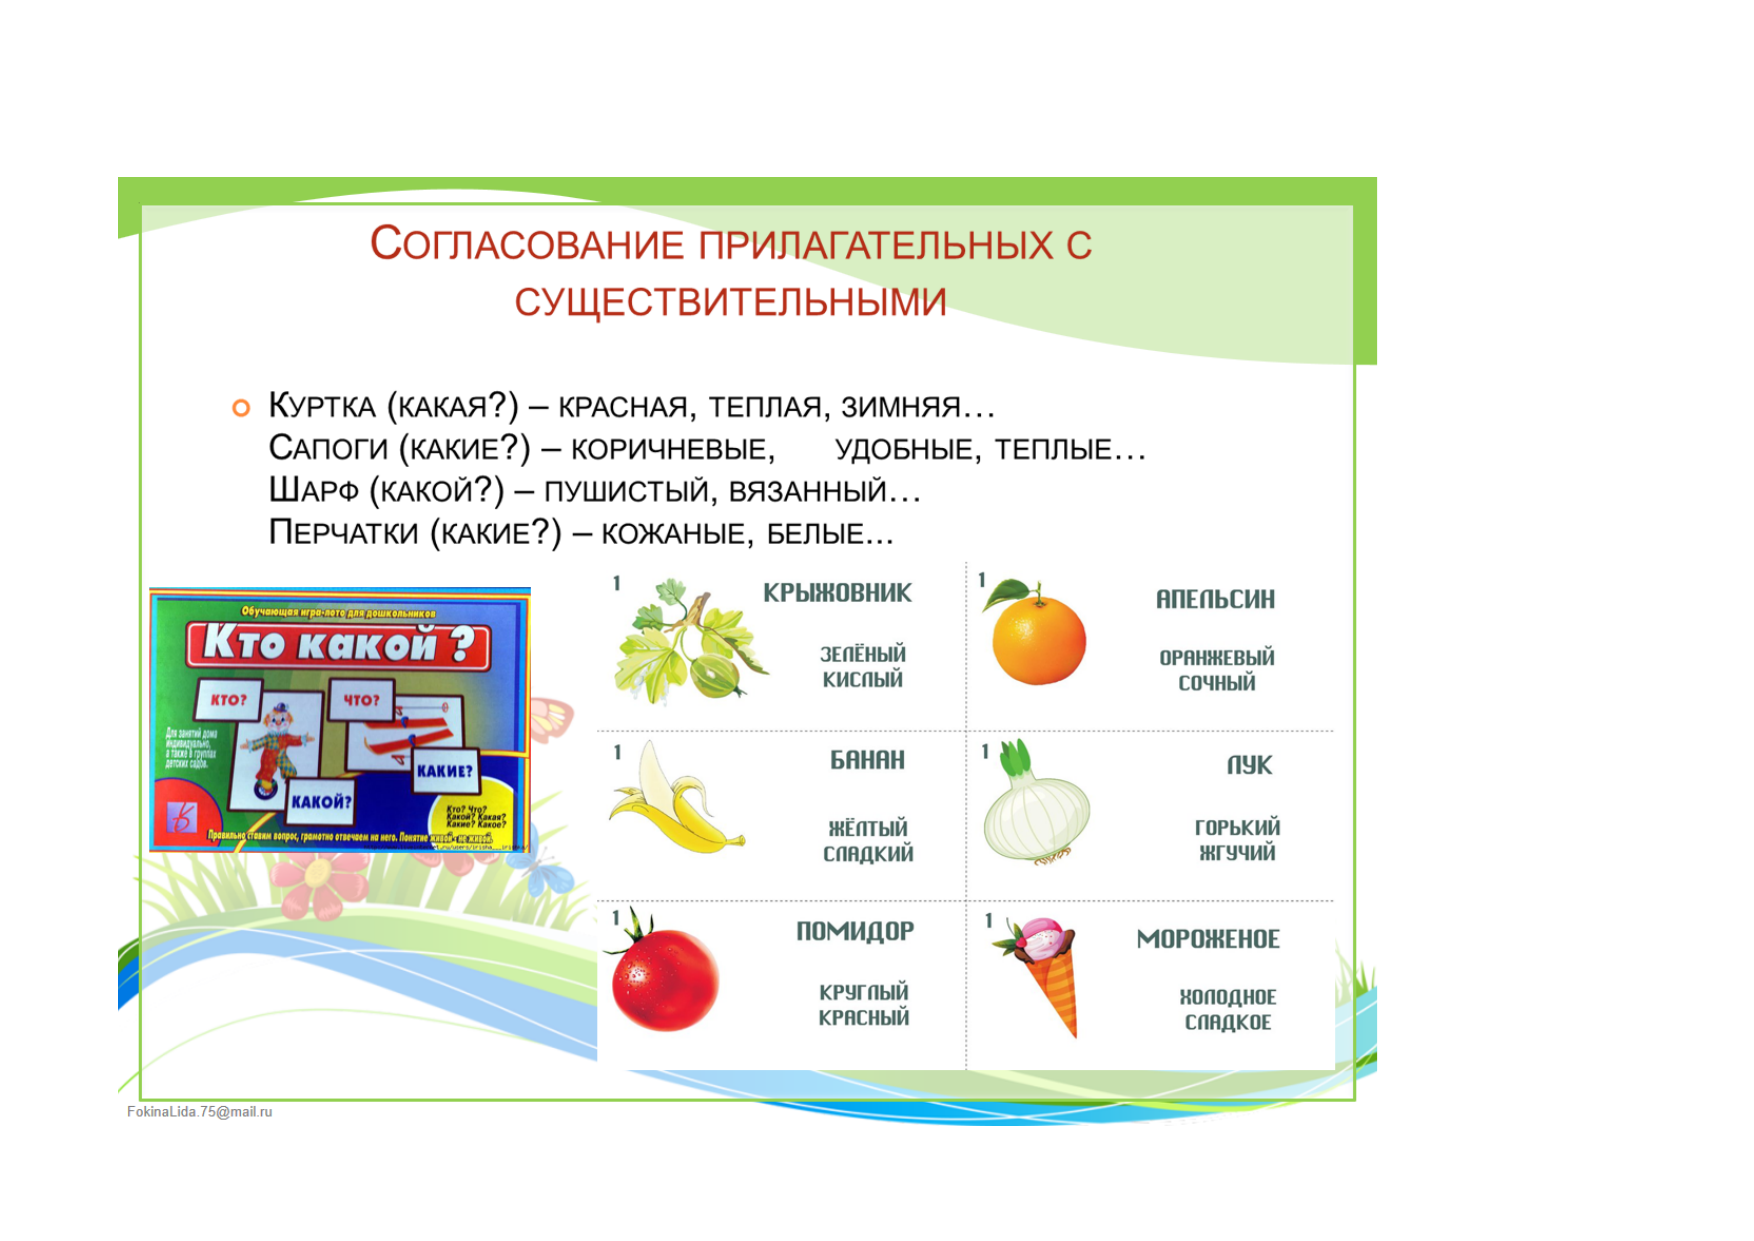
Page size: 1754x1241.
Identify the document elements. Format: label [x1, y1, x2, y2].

picture [118, 177, 1378, 1126]
